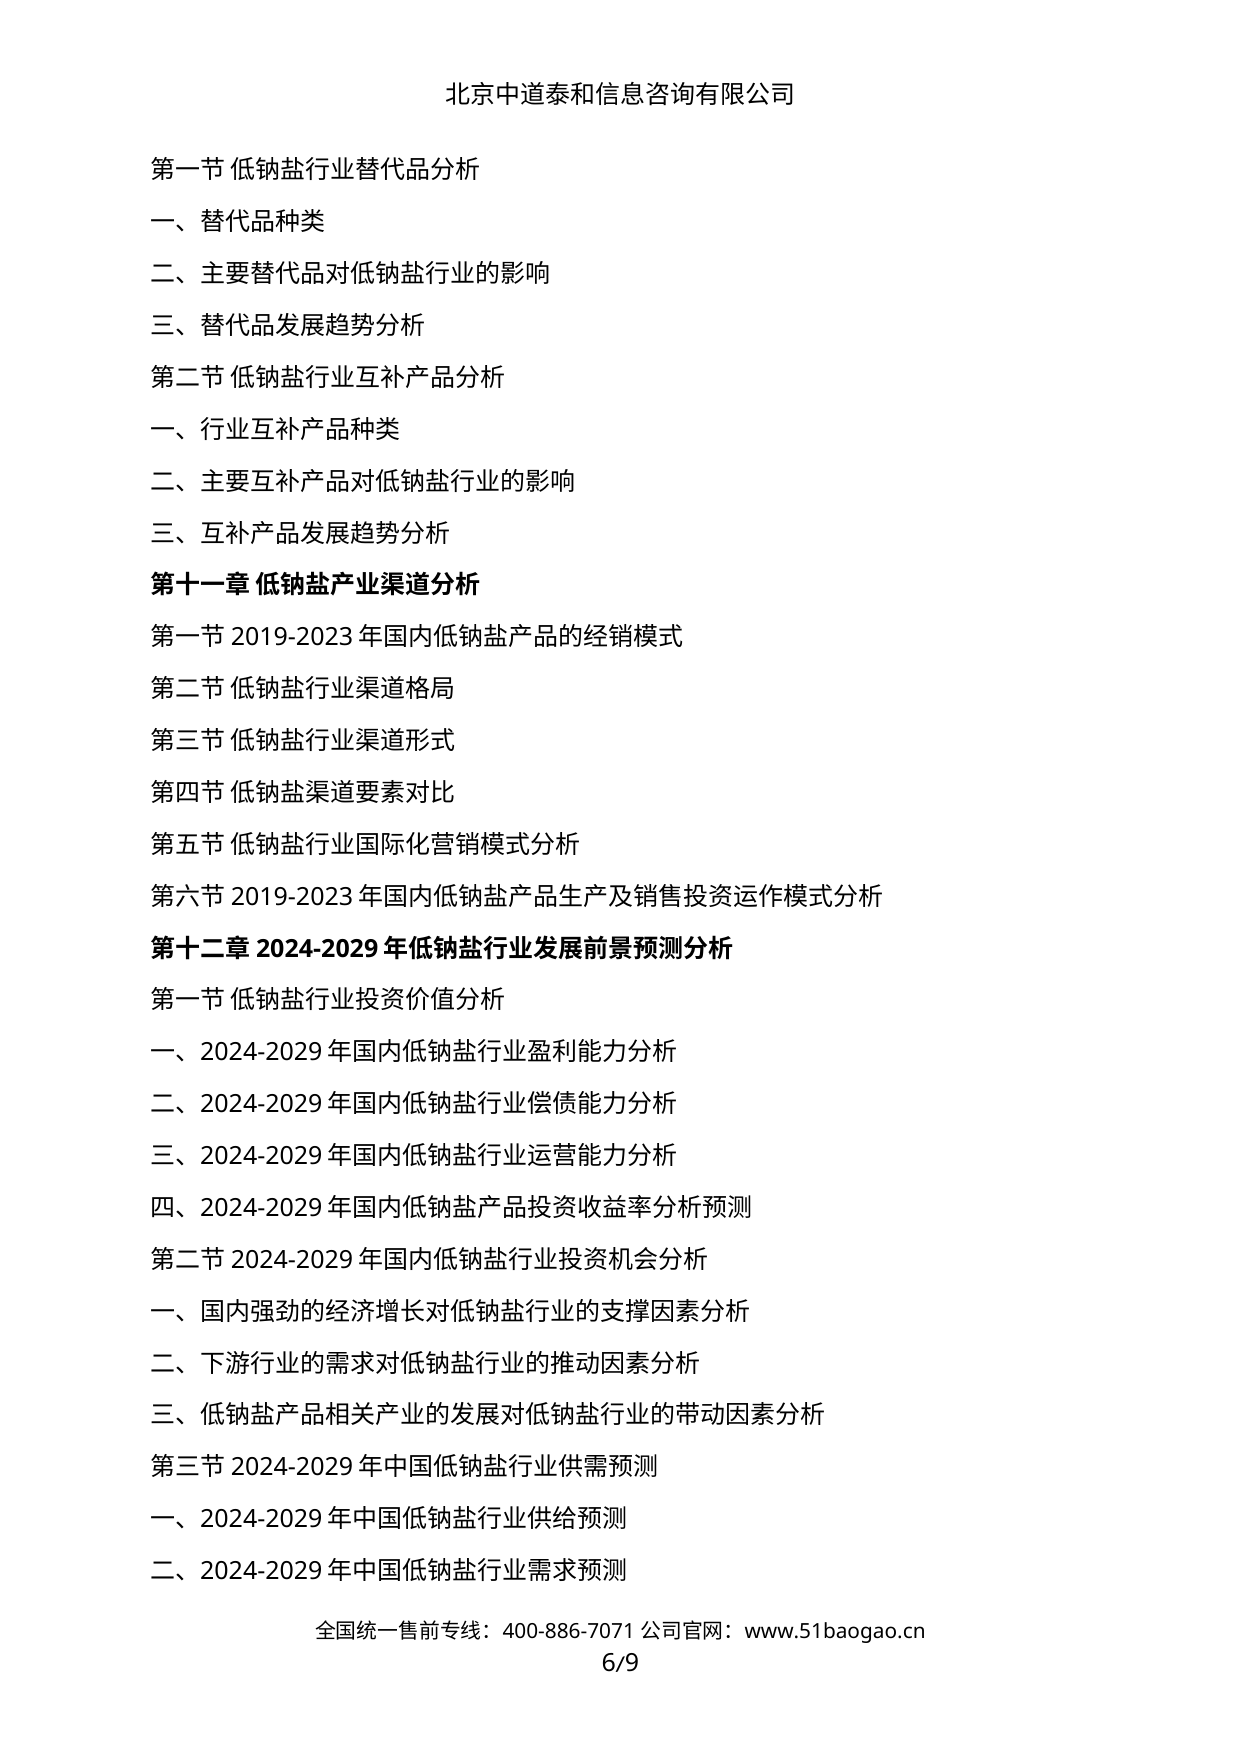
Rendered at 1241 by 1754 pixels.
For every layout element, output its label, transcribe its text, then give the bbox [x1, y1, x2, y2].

text 第一节 2019-2023年国内低钠盐产品的经销模式 [150, 617, 1090, 653]
text 三、2024-2029年国内低钠盐行业运营能力分析 [150, 1136, 1090, 1172]
text 第四节 低钠盐渠道要素对比 [150, 772, 1090, 809]
text 第一节 低钠盐行业投资价值分析 [150, 980, 1090, 1016]
text 一、行业互补产品种类 [150, 409, 1090, 446]
text 二、2024-2029年中国低钠盐行业需求预测 [150, 1551, 1090, 1587]
text 三、替代品发展趋势分析 [150, 306, 1090, 342]
text 一、替代品种类 [150, 202, 1090, 238]
text 二、下游行业的需求对低钠盐行业的推动因素分析 [150, 1343, 1090, 1379]
text 第一节 低钠盐行业替代品分析 [150, 150, 1090, 186]
text 第十一章 低钠盐产业渠道分析 [150, 565, 1090, 601]
text 一、国内强劲的经济增长对低钠盐行业的支撑因素分析 [150, 1291, 1090, 1327]
text 第十二章 2024-2029年低钠盐行业发展前景预测分析 [150, 928, 1090, 964]
text 第二节 2024-2029年国内低钠盐行业投资机会分析 [150, 1239, 1090, 1276]
text 第三节 2024-2029年中国低钠盐行业供需预测 [150, 1447, 1090, 1483]
text 二、2024-2029年国内低钠盐行业偿债能力分析 [150, 1084, 1090, 1120]
text 三、低钠盐产品相关产业的发展对低钠盐行业的带动因素分析 [150, 1395, 1090, 1431]
text 第六节 2019-2023年国内低钠盐产品生产及销售投资运作模式分析 [150, 876, 1090, 912]
text 一、2024-2029年国内低钠盐行业盈利能力分析 [150, 1032, 1090, 1068]
text 二、主要替代品对低钠盐行业的影响 [150, 254, 1090, 290]
text 第二节 低钠盐行业互补产品分析 [150, 357, 1090, 394]
text 一、2024-2029年中国低钠盐行业供给预测 [150, 1499, 1090, 1535]
text 第二节 低钠盐行业渠道格局 [150, 669, 1090, 705]
text 四、2024-2029年国内低钠盐产品投资收益率分析预测 [150, 1187, 1090, 1224]
text 第三节 低钠盐行业渠道形式 [150, 721, 1090, 757]
text 二、主要互补产品对低钠盐行业的影响 [150, 461, 1090, 497]
text 三、互补产品发展趋势分析 [150, 513, 1090, 549]
text 第五节 低钠盐行业国际化营销模式分析 [150, 824, 1090, 861]
